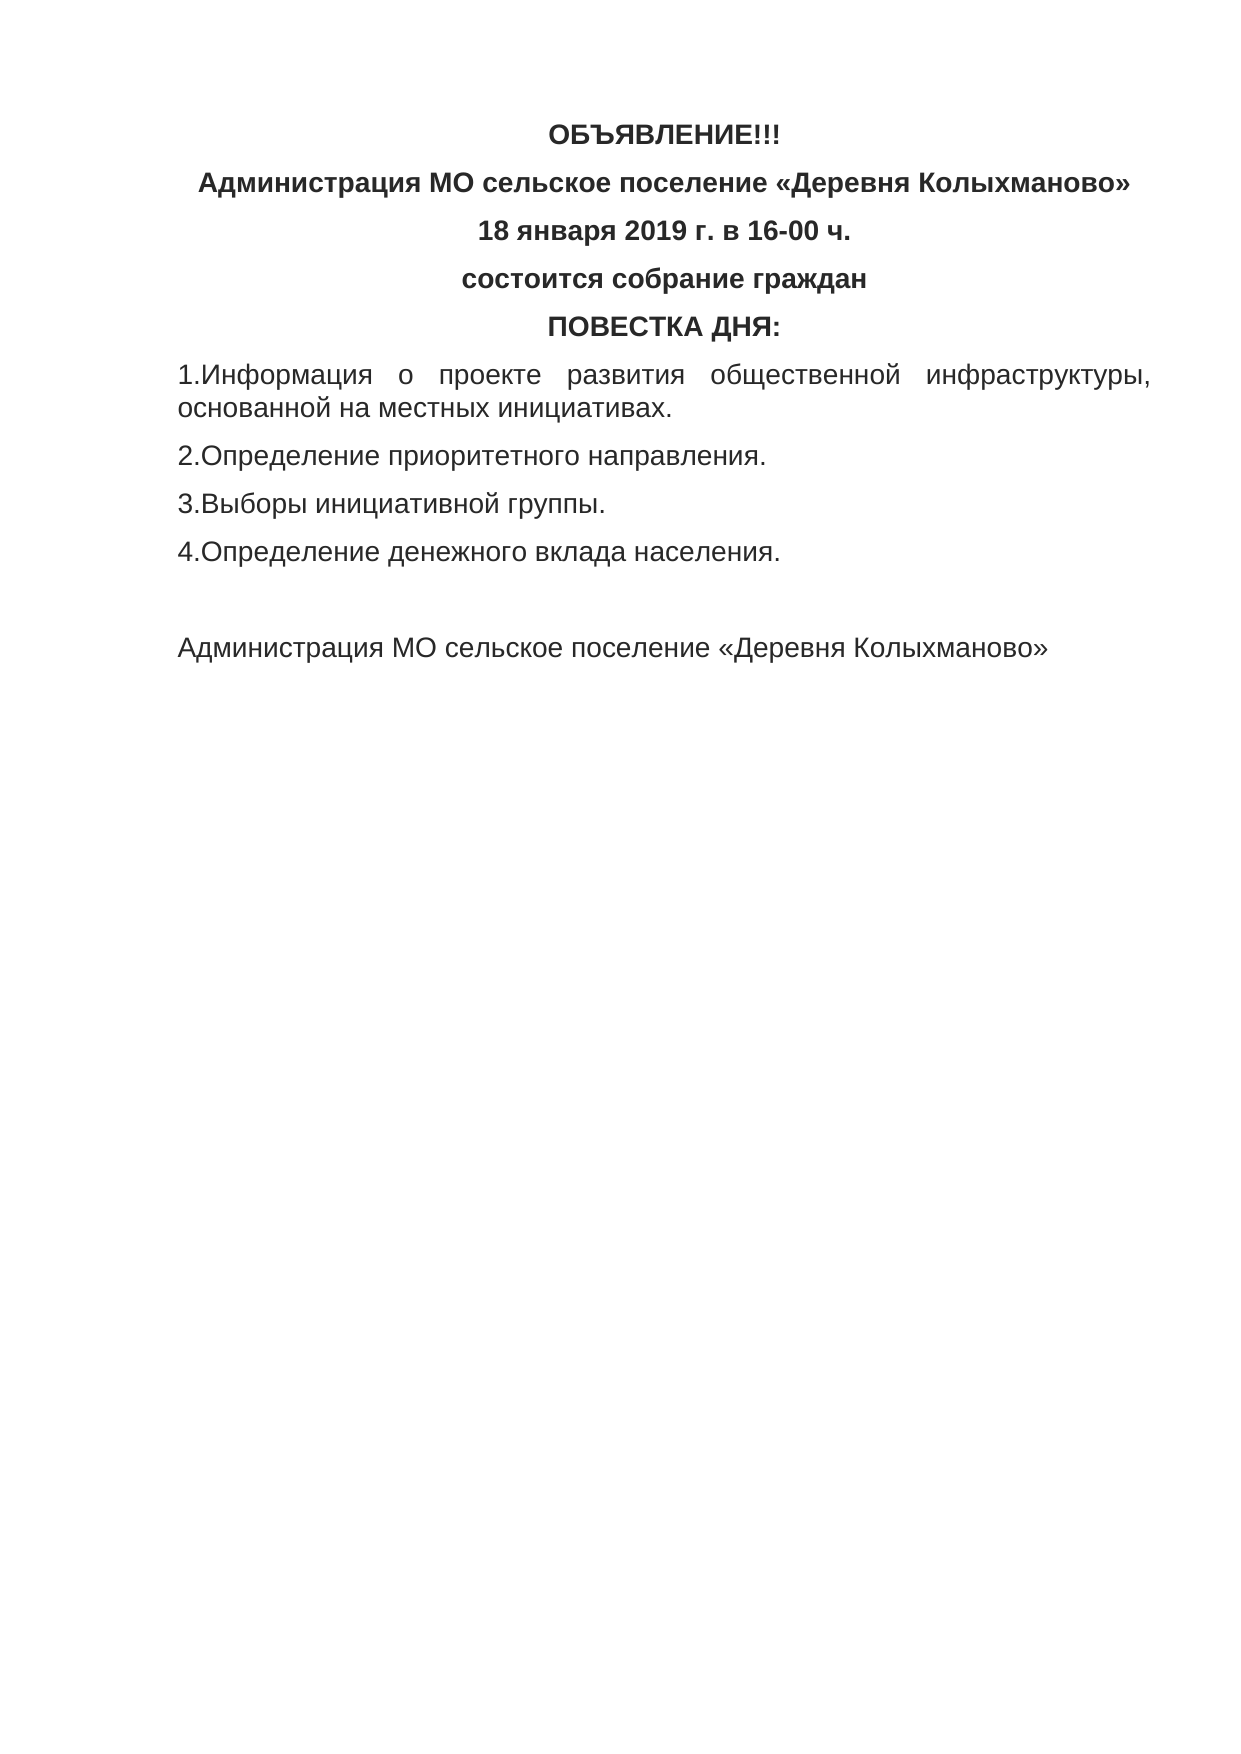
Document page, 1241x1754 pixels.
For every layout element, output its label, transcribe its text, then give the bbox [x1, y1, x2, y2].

text 1.Информация о проекте развития общественной инфраструктуры, основанной на местных инициативах. [177, 358, 1152, 423]
text ПОВЕСТКА ДНЯ: [177, 310, 1152, 343]
text 3.Выборы инициативной группы. [177, 487, 1152, 519]
text 4.Определение денежного вклада населения. [177, 535, 1152, 567]
text ОБЪЯВЛЕНИЕ!!! [177, 118, 1152, 151]
text состоится собрание граждан [177, 262, 1152, 294]
text Администрация МО сельское поселение «Деревня Колыхманово» [177, 166, 1152, 198]
text 2.Определение приоритетного направления. [177, 439, 1152, 471]
text 18 января 2019 г. в 16-00 ч. [177, 214, 1152, 247]
text Администрация МО сельское поселение «Деревня Колыхманово» [177, 631, 1152, 663]
